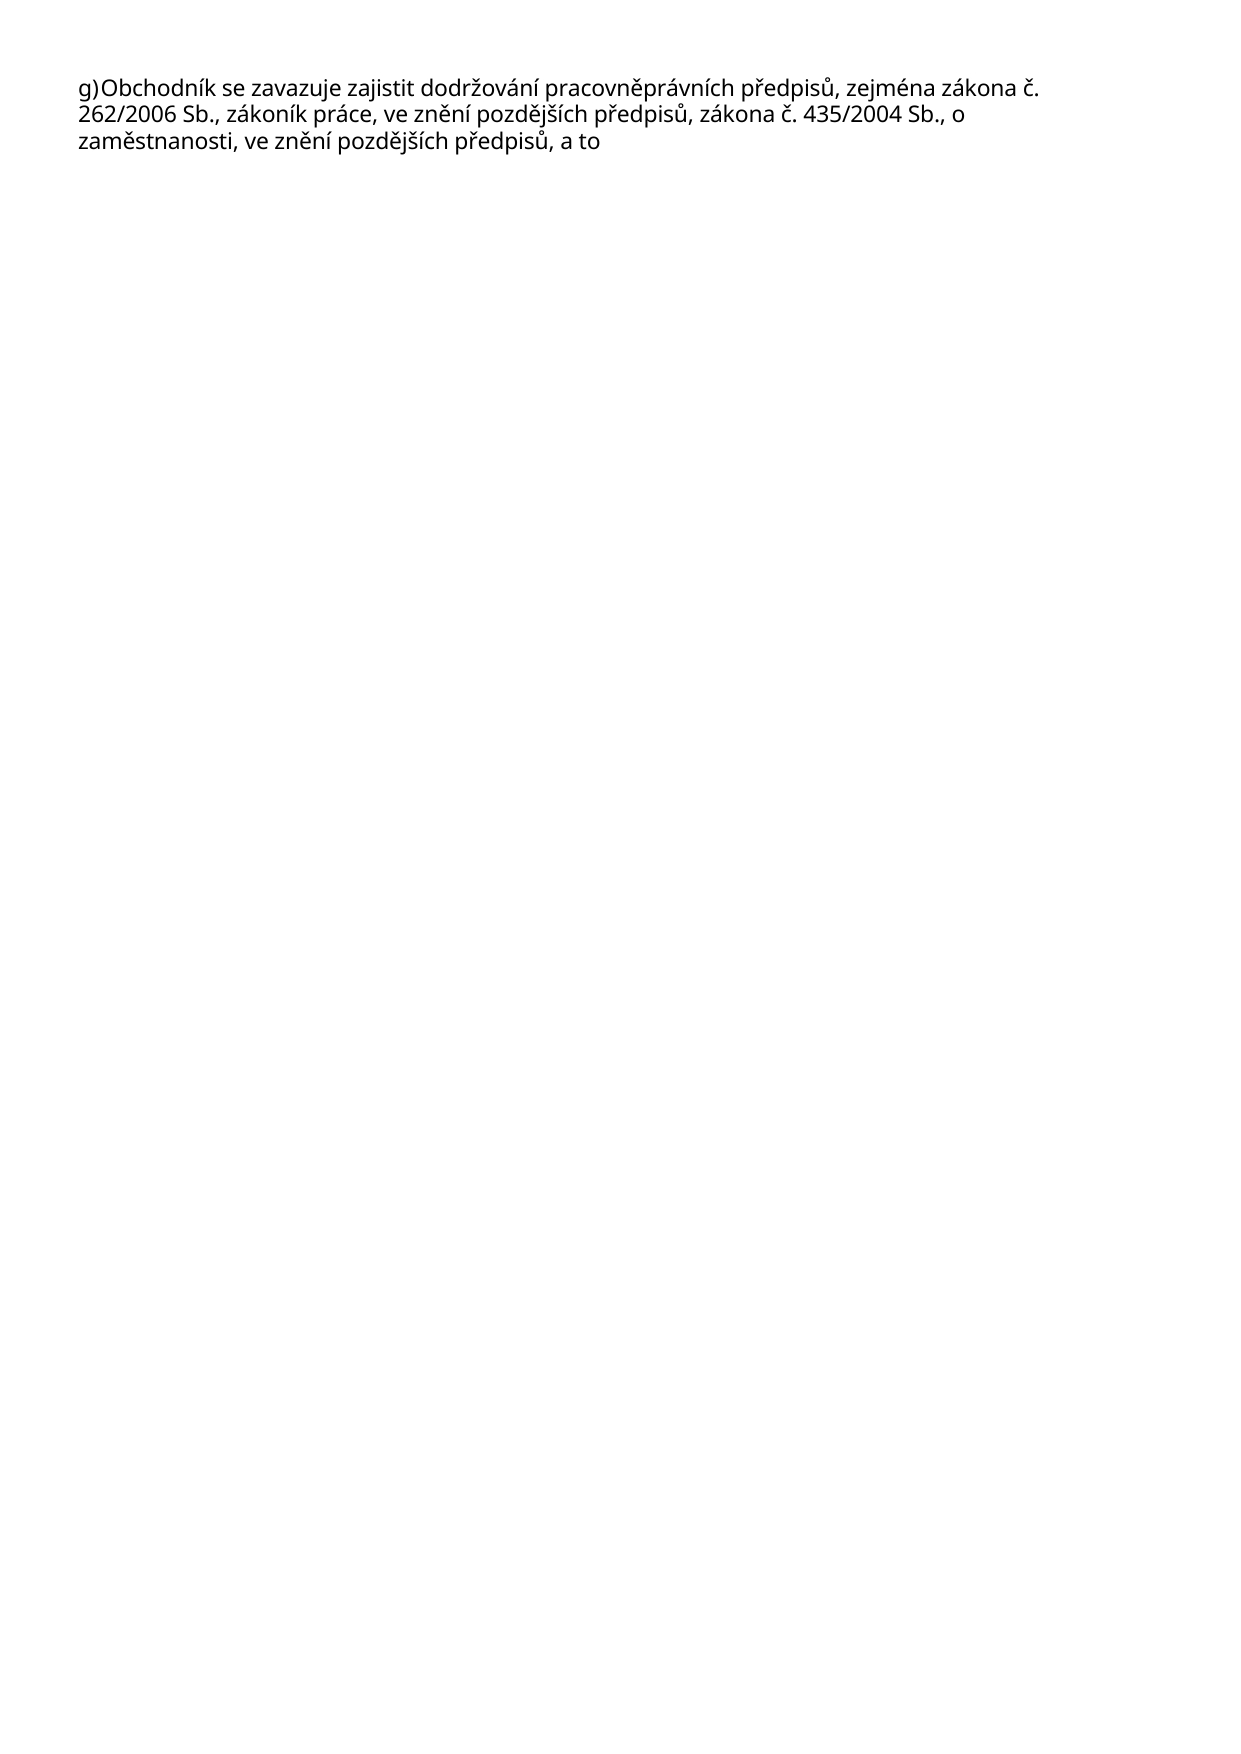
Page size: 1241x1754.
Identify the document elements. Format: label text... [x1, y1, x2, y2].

list Obchodník se zavazuje zajistit dodržování pracovněprávních předpisů, zejména zákona č. 262/2006 Sb., zákoník práce, ve znění pozdějších předpisů, zákona č. 435/2004 Sb., o zaměstnanosti, ve znění pozdějších předpisů, a to [78, 75, 1128, 155]
